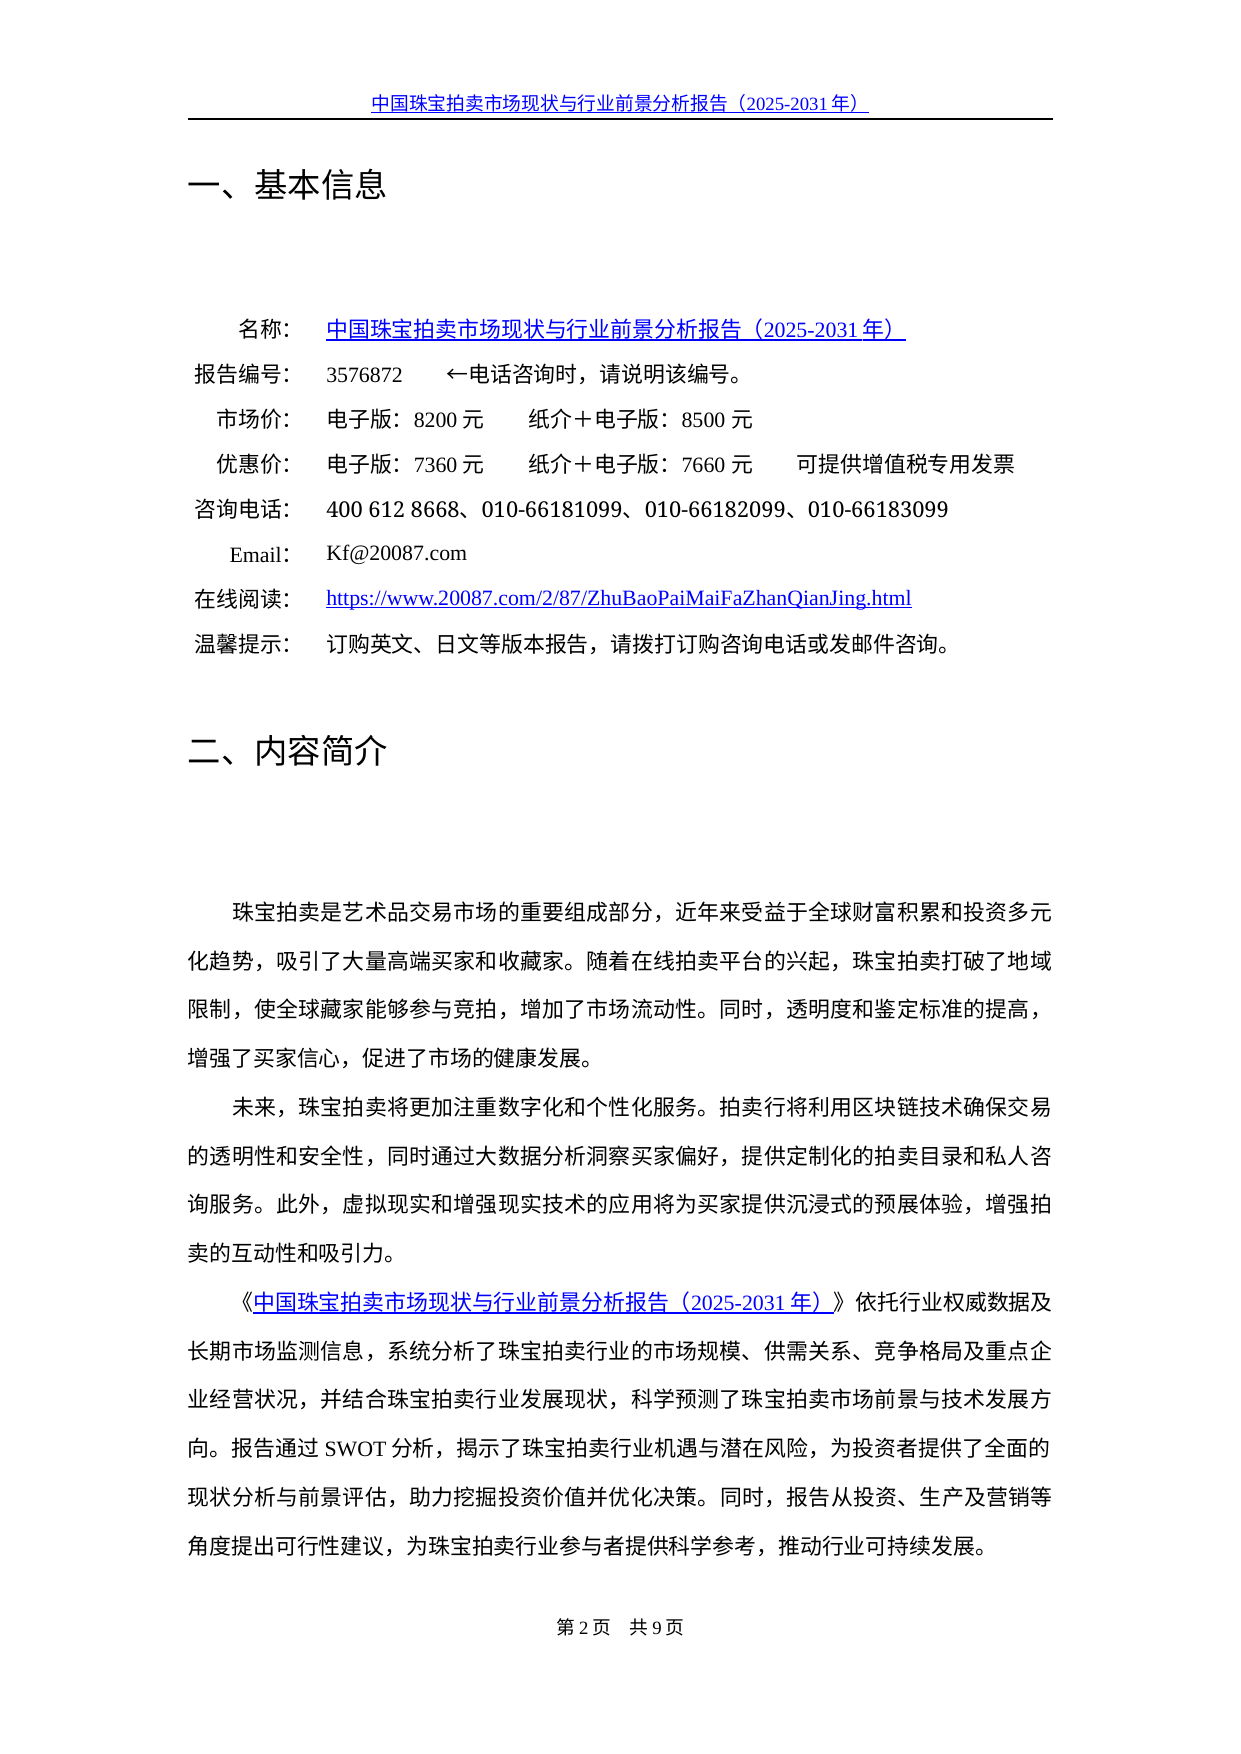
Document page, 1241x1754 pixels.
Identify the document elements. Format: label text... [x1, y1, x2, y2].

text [187, 894, 1053, 1561]
title 一、基本信息 [187, 150, 1053, 215]
table_cell 优惠价： [167, 447, 315, 492]
table_cell 温馨提示： [167, 627, 315, 672]
table_cell [315, 582, 1073, 627]
table_header 中国珠宝拍卖市场现状与行业前景分析报告（2025-2031年） [315, 312, 1073, 357]
table_cell 市场价： [167, 402, 315, 447]
table_cell 电子版：8200 元 纸介＋电子版：8500 元 [315, 402, 1073, 447]
table_cell 在线阅读： [167, 582, 315, 627]
table_cell Email： [167, 537, 315, 582]
table_cell 报告编号： [167, 357, 315, 402]
table_cell 咨询电话： [167, 492, 315, 537]
table_cell 电子版：7360 元 纸介＋电子版：7660 元 可提供增值税专用发票 [315, 447, 1073, 492]
table_cell 400 612 8668、010-66181099、010-66182099、010-66183099 [315, 492, 1073, 537]
table_cell 订购英文、日文等版本报告，请拨打订购咨询电话或发邮件咨询。 [315, 627, 1073, 672]
table_cell 3576872 ←电话咨询时，请说明该编号。 [315, 357, 1073, 402]
title 二、内容简介 [187, 717, 1053, 782]
table_header 名称： [167, 312, 315, 357]
table_cell Kf@20087.com [315, 537, 1073, 582]
